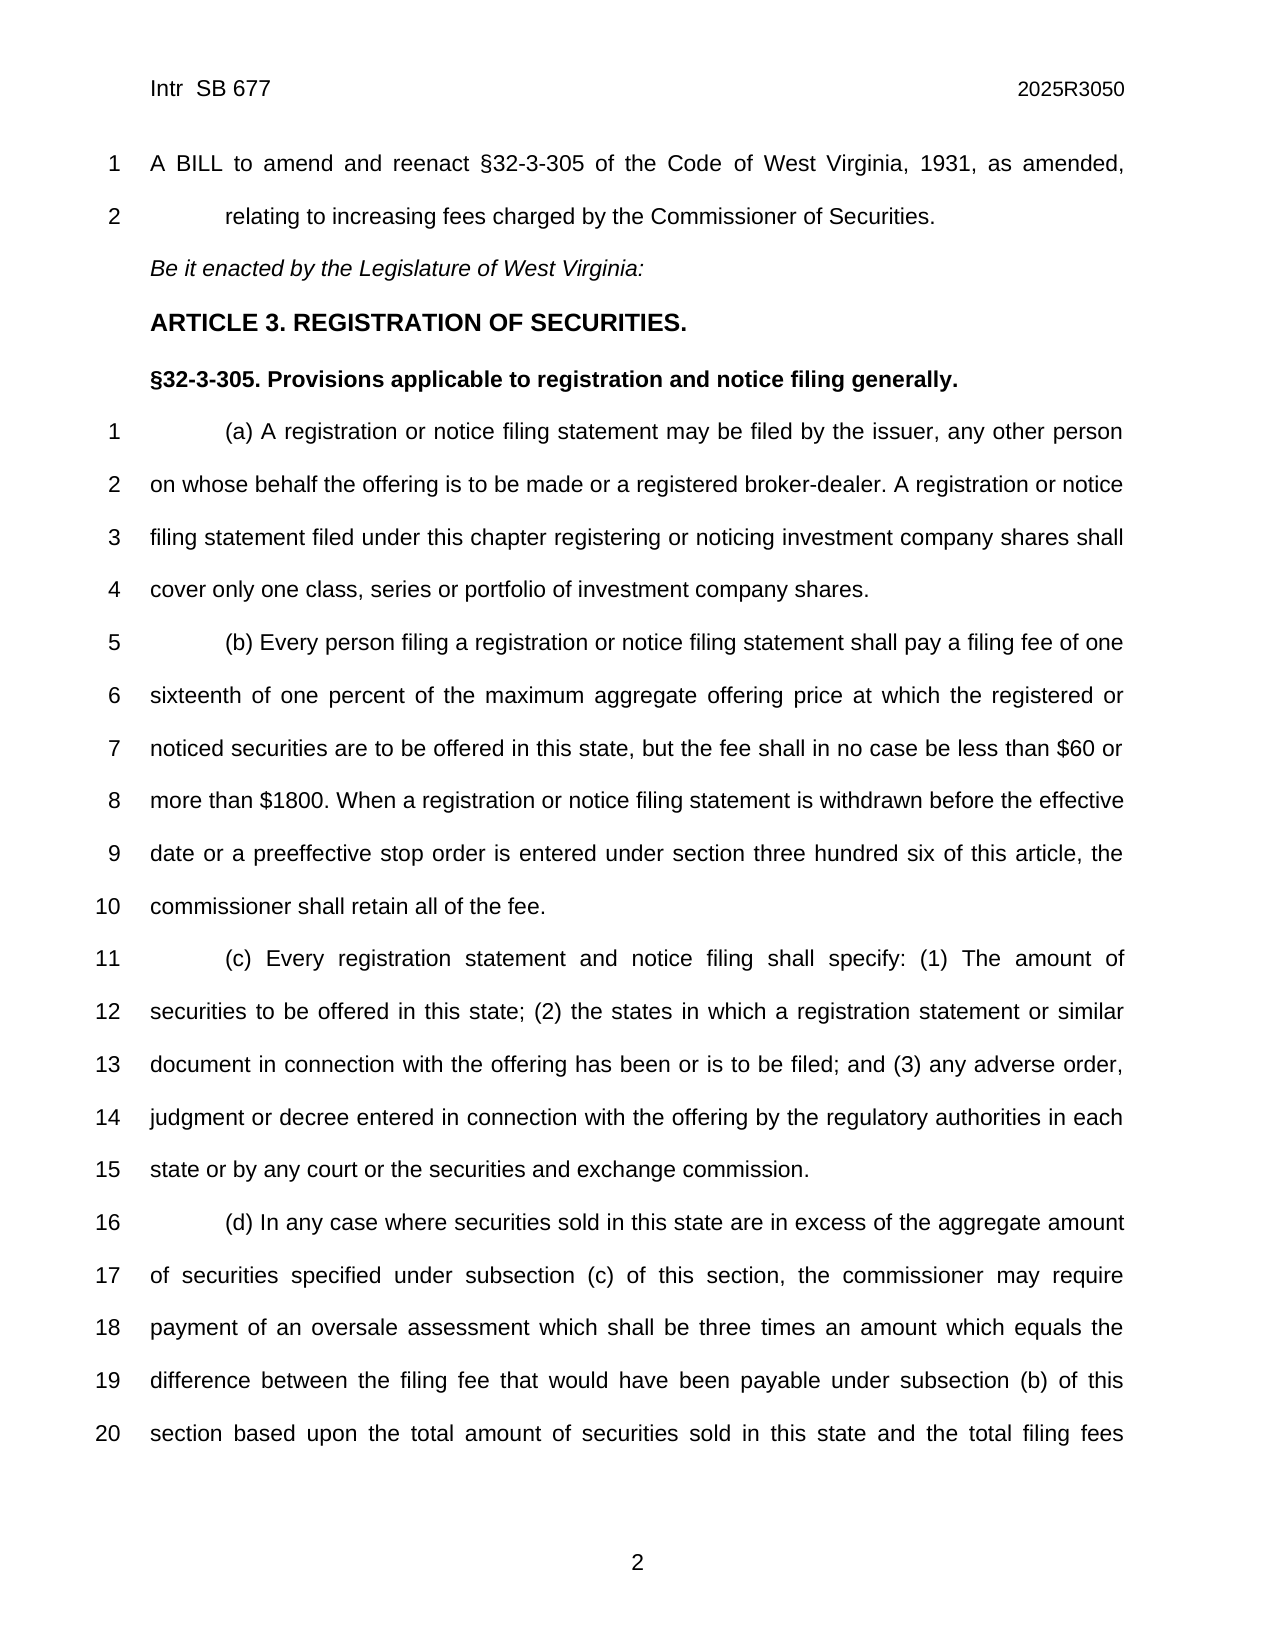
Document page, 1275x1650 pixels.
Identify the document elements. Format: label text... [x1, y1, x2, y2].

title A BILL to amend and reenact §32-3-305 of the Code of West Virginia, 1931, as amended, relating to increasing fees charged by the Commissioner of Securities. [150, 150, 1125, 229]
text (b) Every person filing a registration or notice filing statement shall pay a filing fee of one sixteenth of one percent of the maximum aggregate offering price at which the registered or noticed securities are to be offered in this state, but the fee shall in no case be less than $60 or more than $1800. When a registration or notice filing statement is withdrawn before the effective date or a preeffective stop order is entered under section three hundred six of this article, the commissioner shall retain all of the fee. [150, 629, 1125, 919]
text (a) A registration or notice filing statement may be filed by the issuer, any other person on whose behalf the offering is to be made or a registered broker-dealer. A registration or notice filing statement filed under this chapter registering or noticing investment company shares shall cover only one class, series or portfolio of investment company shares. [150, 418, 1125, 603]
text Be it enacted by the Legislature of West Virginia: [150, 255, 1125, 282]
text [150, 1209, 1125, 1446]
text (c) Every registration statement and notice filing shall specify: (1) The amount of securities to be offered in this state; (2) the states in which a registration statement or similar document in connection with the offering has been or is to be filed; and (3) any adverse order, judgment or decree entered in connection with the offering by the regulatory authorities in each state or by any court or the securities and exchange commission. [150, 945, 1125, 1183]
subtitle §32-3-305. Provisions applicable to registration and notice filing generally. [150, 366, 1125, 392]
subtitle ARTICLE 3. REGISTRATION OF SECURITIES. [150, 308, 1125, 337]
